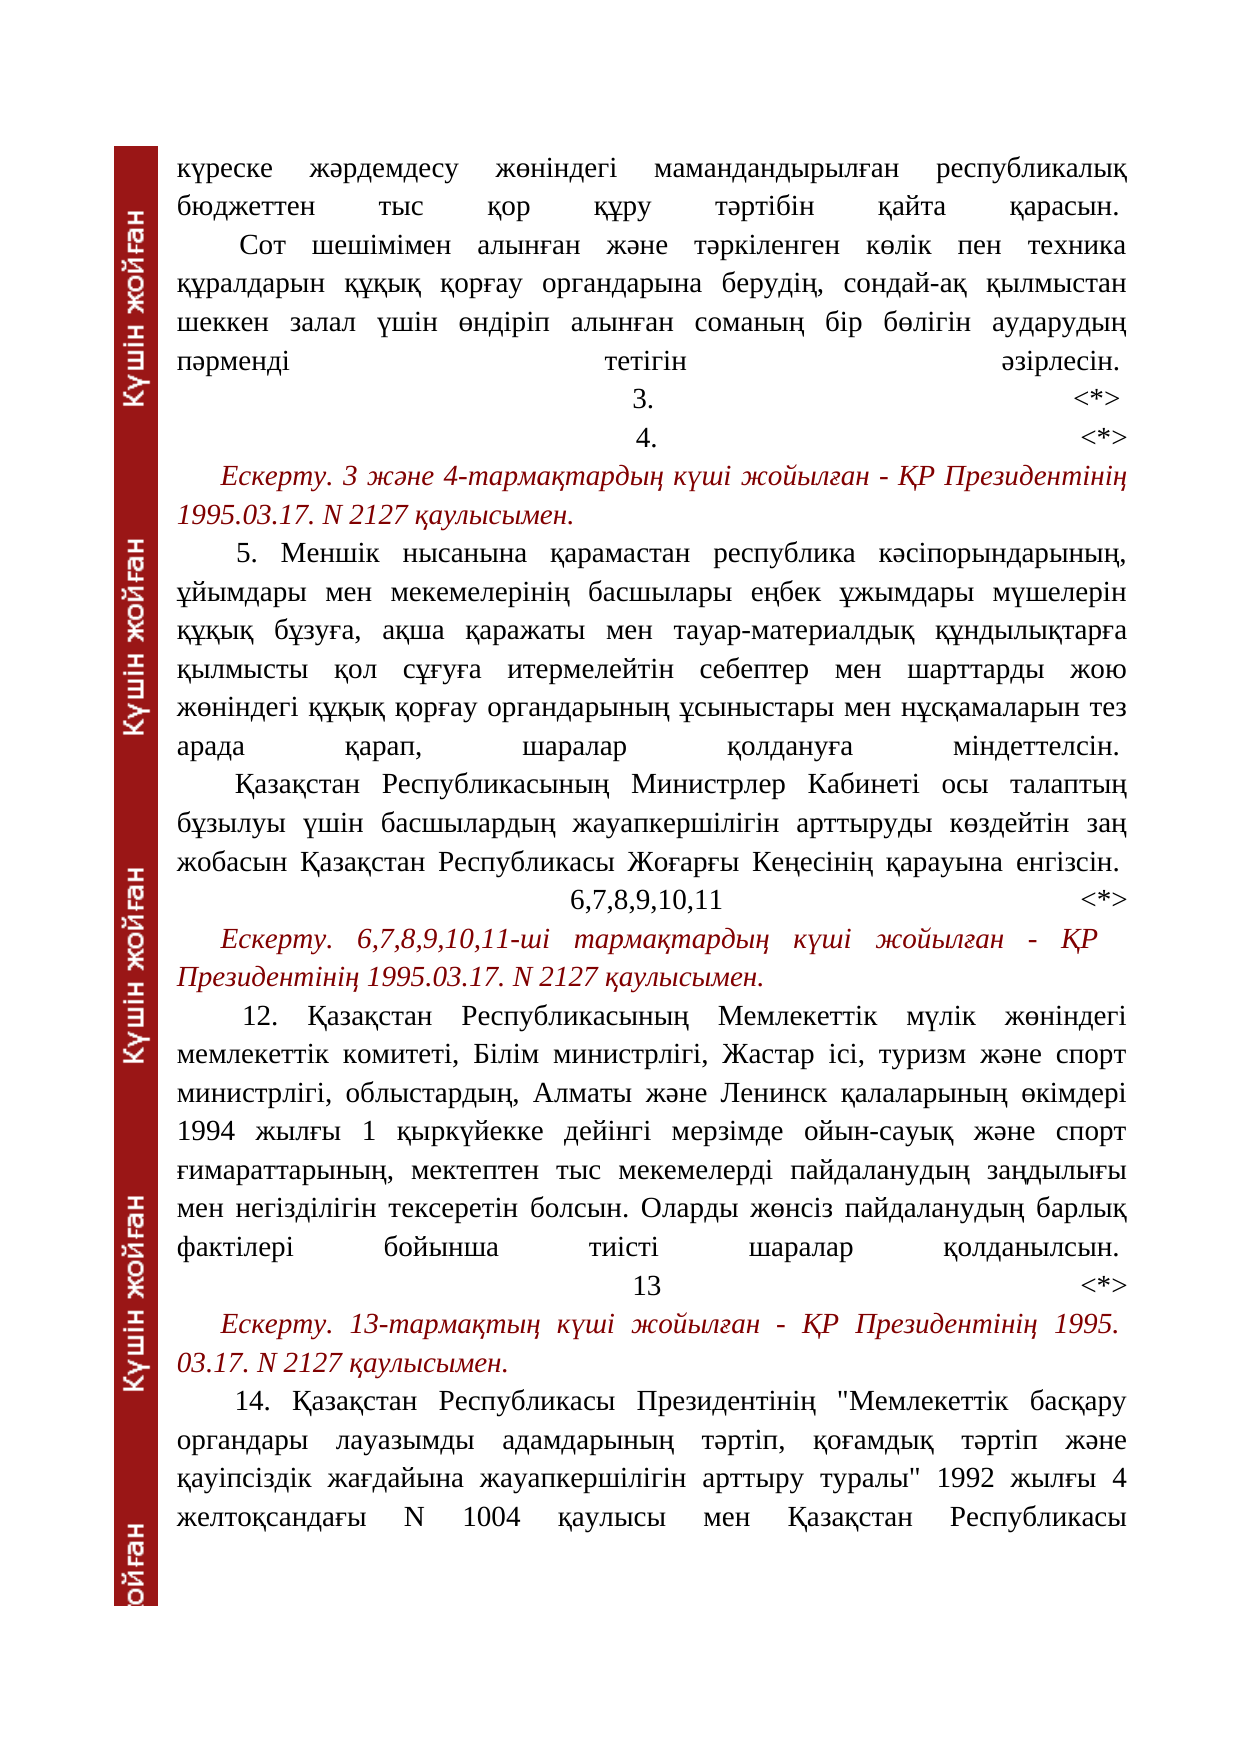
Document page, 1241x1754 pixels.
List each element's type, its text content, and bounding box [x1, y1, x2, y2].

picture [114, 146, 158, 150]
picture [114, 1532, 158, 1606]
picture [114, 1378, 158, 1383]
picture [114, 530, 158, 535]
picture [114, 993, 158, 998]
text 12. Қазақстан Республикасының Мемлекеттiк мүлiк жөнiндегi мемлекеттiк комитетi, Бiлiм министрлiгi, Жастар iсi, туризм және спорт министрлiгi, облыстардың, Алматы және Ленинск қалаларының өкiмдерi 1994 жылғы 1 қыркүйекке дейiнгi мерзiмде ойын-сауық және спорт ғимараттарының, мектептен тыс мекемелердi пайдаланудың заңдылығы мен негiздiлiгiн тексеретiн болсын. Оларды жөнсiз пайдаланудың барлық фактiлерi бойынша тиiстi шаралар қолданылсын. 13 <*> Ескерту. 13-тармақтың күшi жойылған - ҚР Президентiнiң 1995. 03.17. N 2127 қаулысымен. [112, 998, 1128, 1378]
text 5. Меншiк нысанына қарамастан республика кәсiпорындарының, ұйымдары мен мекемелерiнiң басшылары еңбек ұжымдары мүшелерiн құқық бұзуға, ақша қаражаты мен тауар-материалдық құндылықтарға қылмысты қол сұғуға итермелейтiн себептер мен шарттарды жою жөнiндегi құқық қорғау органдарының ұсыныстары мен нұсқамаларын тез арада қарап, шаралар қолдануға мiндеттелсiн. Қазақстан Республикасының Министрлер Кабинетi осы талаптың бұзылуы үшiн басшылардың жауапкершiлiгiн арттыруды көздейтiн заң жобасын Қазақстан Республикасы Жоғарғы Кеңесiнiң қарауына енгiзсiн. 6,7,8,9,10,11 <*> Ескерту. 6,7,8,9,10,11-шi тармақтардың күшi жойылған - ҚР Президентiнiң 1995.03.17. N 2127 қаулысымен. [112, 535, 1128, 993]
